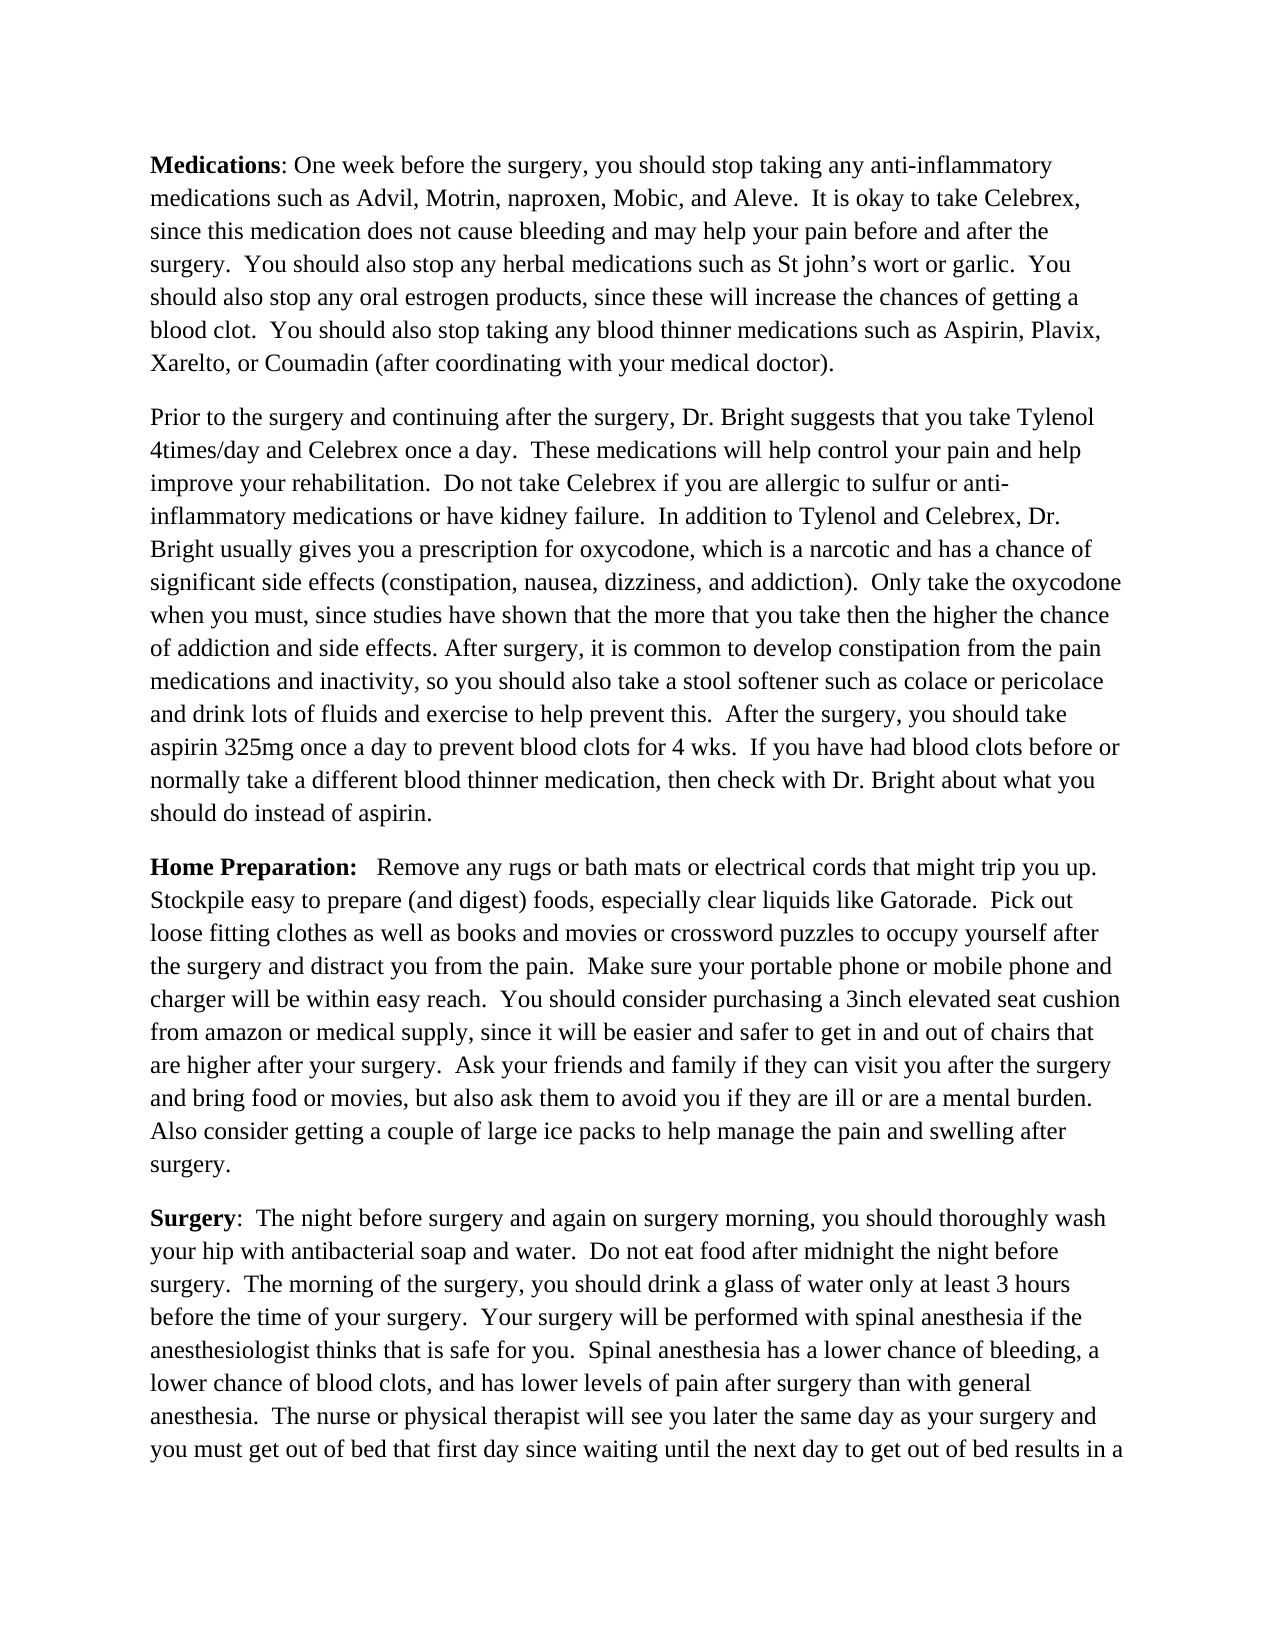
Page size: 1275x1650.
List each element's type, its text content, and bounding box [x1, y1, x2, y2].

text Home Preparation: Remove any rugs or bath mats or electrical cords that might trip you up. Stockpile easy to prepare (and digest) foods, especially clear liquids like Gatorade. Pick out loose fitting clothes as well as books and movies or crossword puzzles to occupy yourself after the surgery and distract you from the pain. Make sure your portable phone or mobile phone and charger will be within easy reach. You should consider purchasing a 3inch elevated seat cushion from amazon or medical supply, since it will be easier and safer to get in and out of chairs that are higher after your surgery. Ask your friends and family if they can visit you after the surgery and bring food or movies, but also ask them to avoid you if they are ill or are a mental burden. Also consider getting a couple of large ice packs to help manage the pain and swelling after surgery. [150, 852, 1125, 1178]
text Prior to the surgery and continuing after the surgery, Dr. Bright suggests that you take Tylenol 4times/day and Celebrex once a day. These medications will help control your pain and help improve your rehabilitation. Do not take Celebrex if you are allergic to sulfur or anti-inflammatory medications or have kidney failure. In addition to Tylenol and Celebrex, Dr. Bright usually gives you a prescription for oxycodone, which is a narcotic and has a chance of significant side effects (constipation, nausea, dizziness, and addiction). Only take the oxycodone when you must, since studies have shown that the more that you take then the higher the chance of addiction and side effects. After surgery, it is common to develop constipation from the pain medications and inactivity, so you should also take a stool softener such as colace or pericolace and drink lots of fluids and exercise to help prevent this. After the surgery, you should take aspirin 325mg once a day to prevent blood clots for 4 wks. If you have had blood clots before or normally take a different blood thinner medication, then check with Dr. Bright about what you should do instead of aspirin. [150, 402, 1125, 827]
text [150, 1203, 1125, 1463]
text Medications: One week before the surgery, you should stop taking any anti-inflammatory medications such as Advil, Motrin, naproxen, Mobic, and Aleve. It is okay to take Celebrex, since this medication does not cause bleeding and may help your pain before and after the surgery. You should also stop any herbal medications such as St john’s wort or garlic. You should also stop any oral estrogen products, since these will increase the chances of getting a blood clot. You should also stop taking any blood thinner medications such as Aspirin, Plavix, Xarelto, or Coumadin (after coordinating with your medical doctor). [150, 150, 1125, 377]
